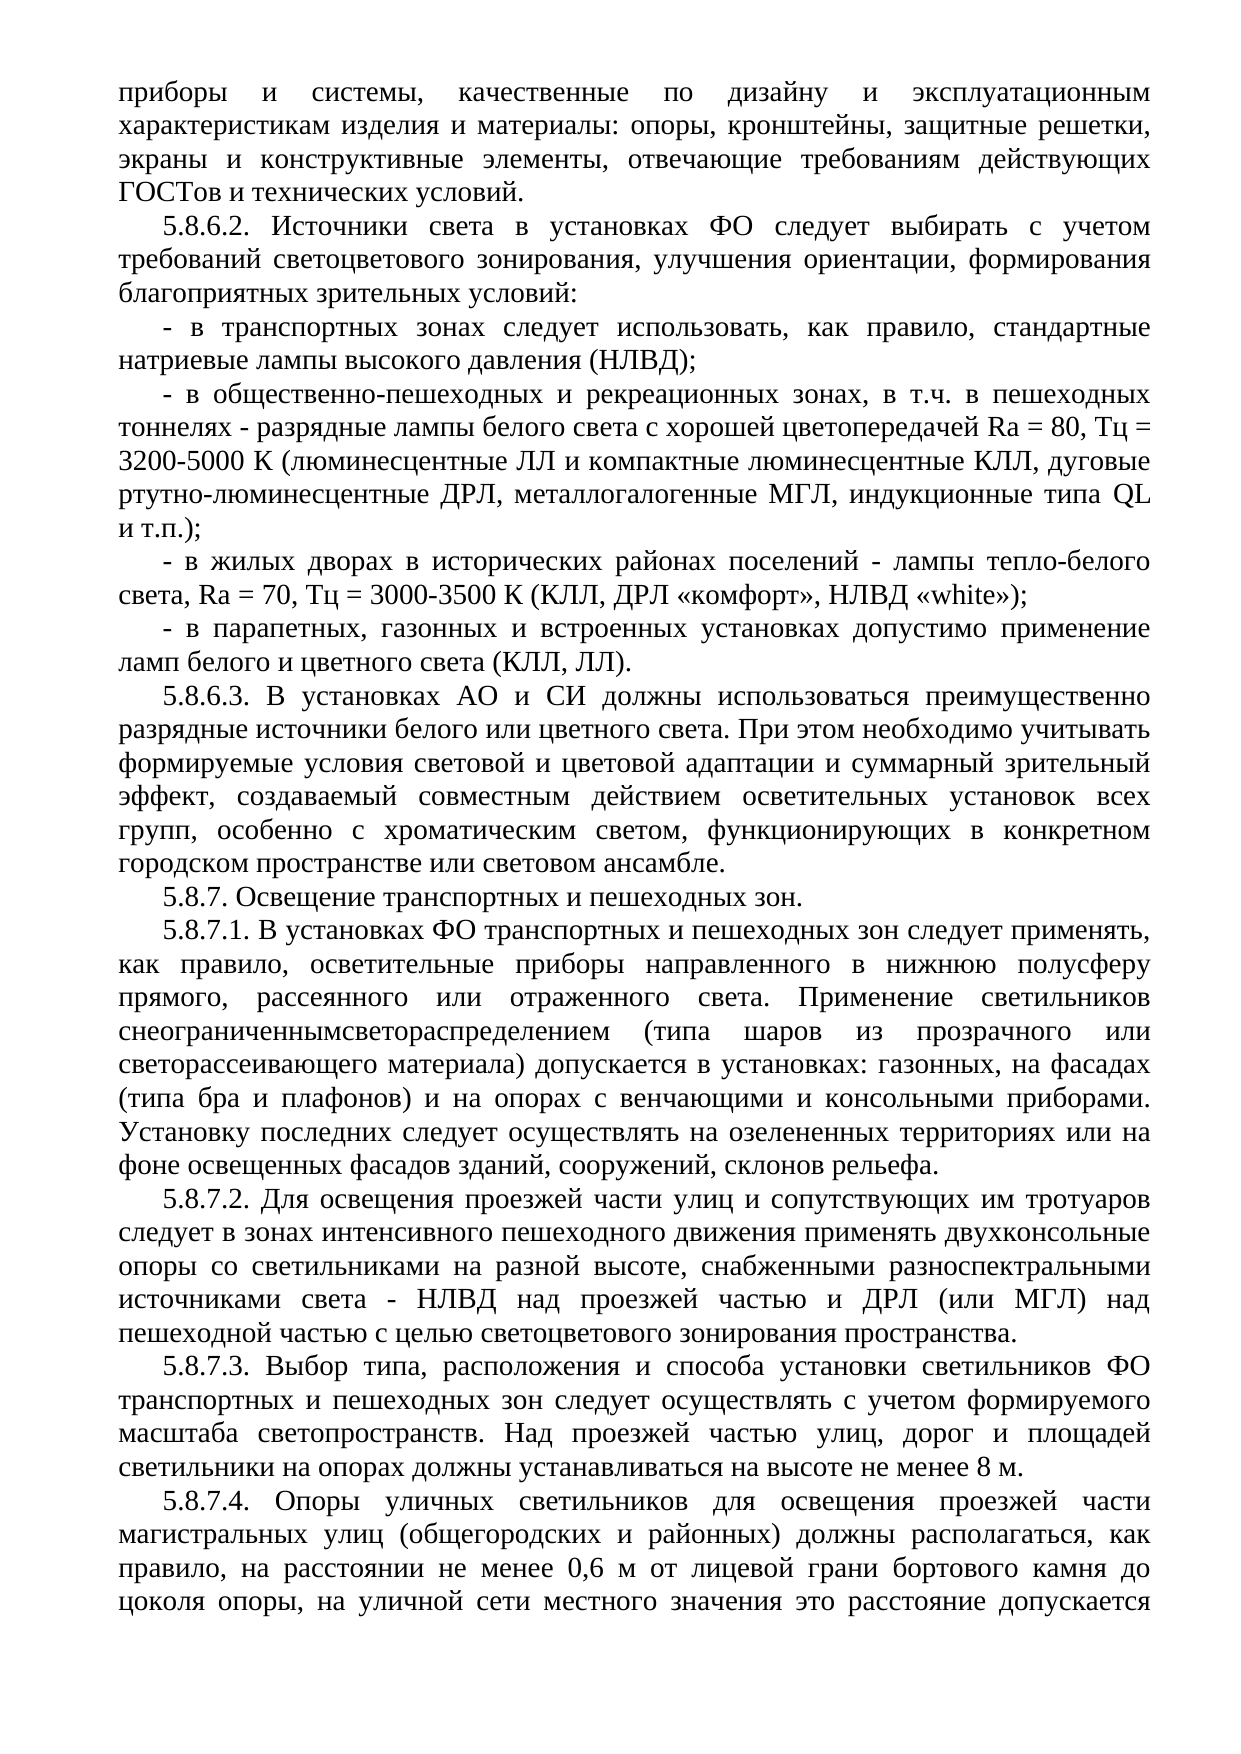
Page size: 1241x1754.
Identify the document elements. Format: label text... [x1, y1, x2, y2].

text - в парапетных, газонных и встроенных установках допустимо применение ламп белого и цветного света (КЛЛ, ЛЛ). [118, 611, 1152, 678]
text 5.8.7.3. Выбор типа, расположения и способа установки светильников ФО транспортных и пешеходных зон следует осуществлять с учетом формируемого масштаба светопространств. Над проезжей частью улиц, дорог и площадей светильники на опорах должны устанавливаться на высоте не менее . [118, 1348, 1152, 1483]
text 5.8.6.2. Источники света в установках ФО следует выбирать с учетом требований светоцветового зонирования, улучшения ориентации, формирования благоприятных зрительных условий: [118, 208, 1152, 309]
text - в транспортных зонах следует использовать, как правило, стандартные натриевые лампы высокого давления (НЛВД); [118, 309, 1152, 376]
text - в жилых дворах в исторических районах поселений - лампы тепло-белого света, Ra = 70, Тц = 3000-3500 К (КЛЛ, ДРЛ «комфорт», НЛВД «white»); [118, 543, 1152, 611]
text 5.8.7. Освещение транспортных и пешеходных зон. [118, 879, 1152, 912]
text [118, 1483, 1152, 1617]
text 5.8.6.3. В установках АО и СИ должны использоваться преимущественно разрядные источники белого или цветного света. При этом необходимо учитывать формируемые условия световой и цветовой адаптации и суммарный зрительный эффект, создаваемый совместным действием осветительных установок всех групп, особенно с хроматическим светом, функционирующих в конкретном городском пространстве или световом ансамбле. [118, 678, 1152, 879]
text 5.8.7.1. В установках ФО транспортных и пешеходных зон следует применять, как правило, осветительные приборы направленного в нижнюю полусферу прямого, рассеянного или отраженного света. Применение светильников снеограниченнымсветораспределением (типа шаров из прозрачного или светорассеивающего материала) допускается в установках: газонных, на фасадах (типа бра и плафонов) и на опорах с венчающими и консольными приборами. Установку последних следует осуществлять на озелененных территориях или на фоне освещенных фасадов зданий, сооружений, склонов рельефа. [118, 912, 1152, 1181]
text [118, 74, 1152, 208]
text 5.8.7.2. Для освещения проезжей части улиц и сопутствующих им тротуаров следует в зонах интенсивного пешеходного движения применять двухконсольные опоры со светильниками на разной высоте, снабженными разноспектральными источниками света - НЛВД над проезжей частью и ДРЛ (или МГЛ) над пешеходной частью с целью светоцветового зонирования пространства. [118, 1181, 1152, 1348]
text - в общественно-пешеходных и рекреационных зонах, в т.ч. в пешеходных тоннелях - разрядные лампы белого света с хорошей цветопередачей Ra = 80, Тц = 3200-5000 К (люминесцентные ЛЛ и компактные люминесцентные КЛЛ, дуговые ртутно-люминесцентные ДРЛ, металлогалогенные МГЛ, индукционные типа QL и т.п.); [118, 376, 1152, 543]
